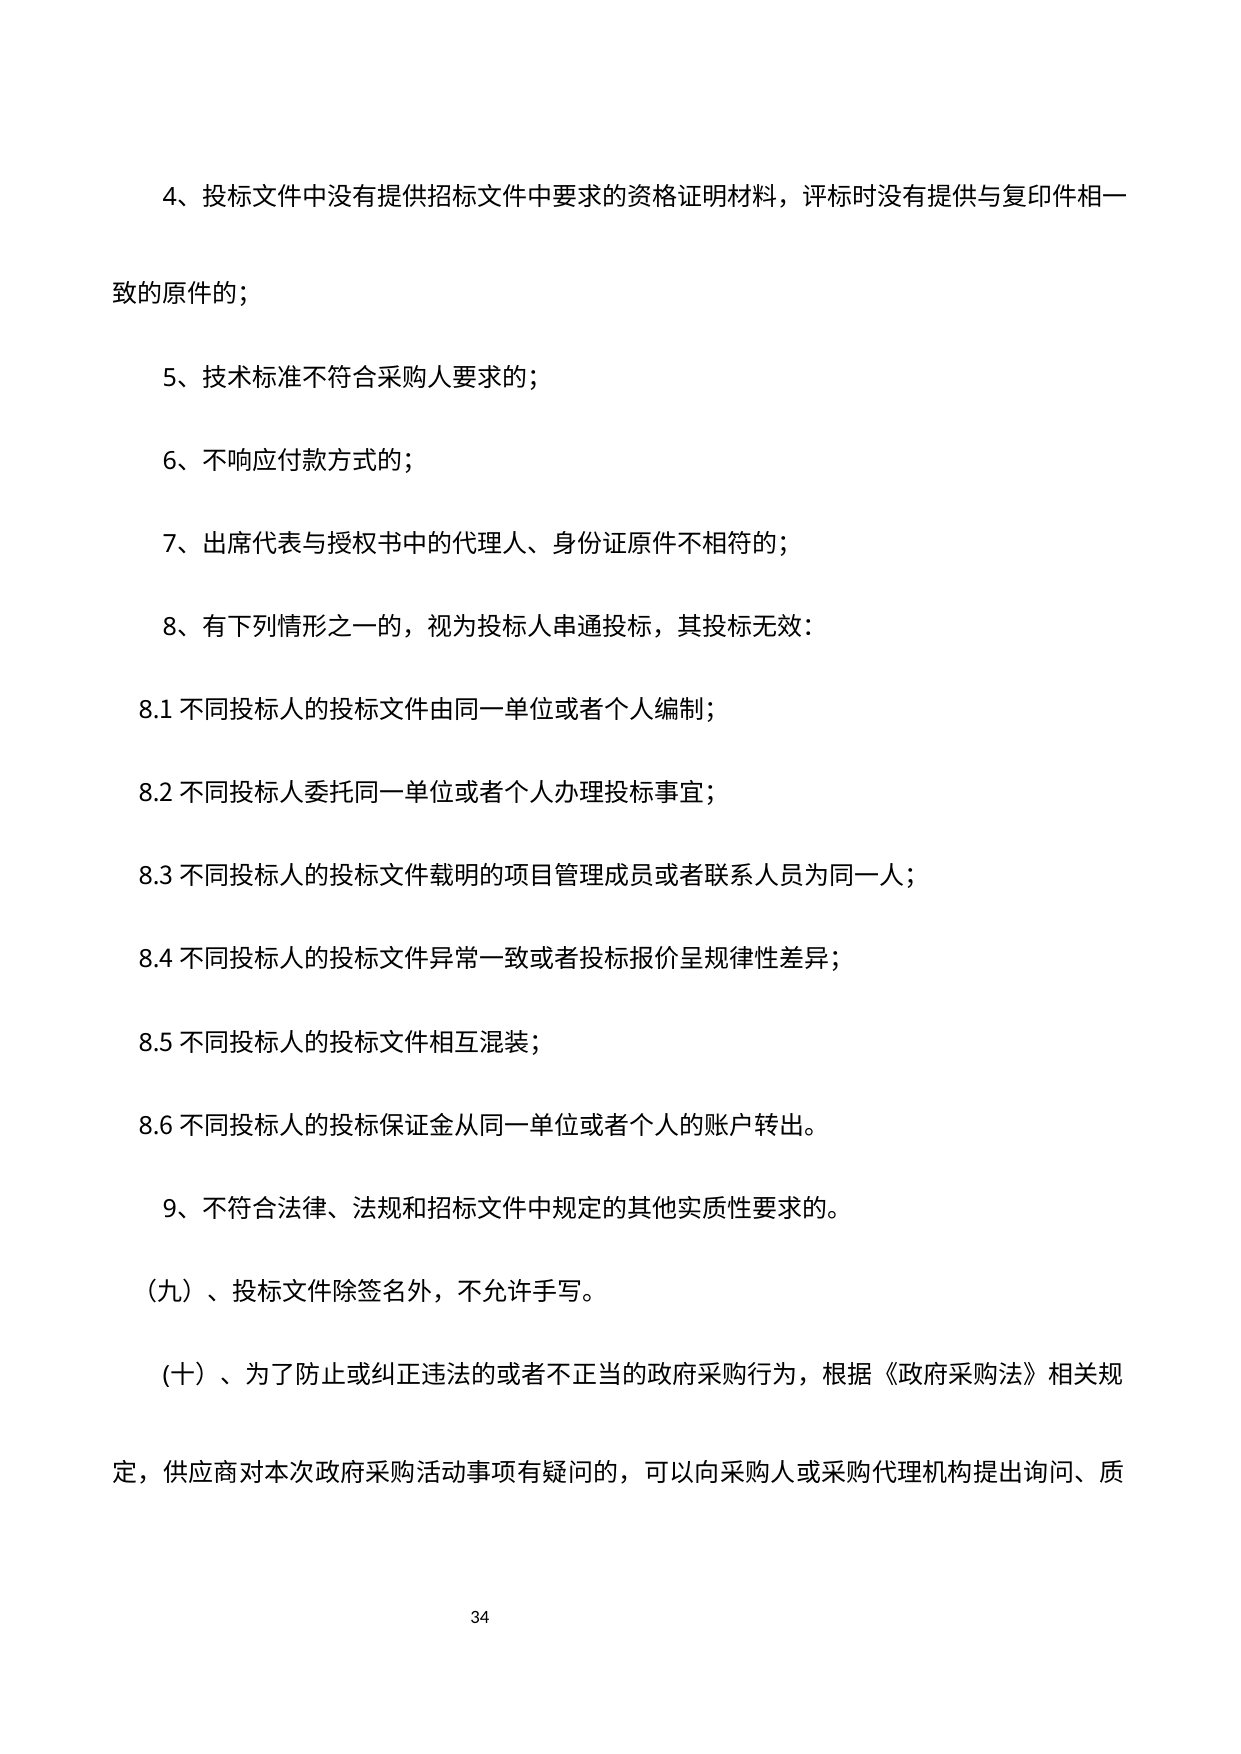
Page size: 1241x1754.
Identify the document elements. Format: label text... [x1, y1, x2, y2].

text 6、不响应付款方式的； [112, 426, 1128, 491]
text 8、有下列情形之一的，视为投标人串通投标，其投标无效： [112, 592, 1128, 657]
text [112, 1340, 1128, 1503]
text 7、出席代表与授权书中的代理人、身份证原件不相符的； [112, 509, 1128, 574]
text 8.5 不同投标人的投标文件相互混装； [112, 1008, 1128, 1073]
text 8.4 不同投标人的投标文件异常一致或者投标报价呈规律性差异； [112, 924, 1128, 989]
text 8.1 不同投标人的投标文件由同一单位或者个人编制； [112, 675, 1128, 740]
text （九）、投标文件除签名外，不允许手写。 [112, 1257, 1128, 1322]
text 8.2 不同投标人委托同一单位或者个人办理投标事宜； [112, 758, 1128, 823]
text 8.6 不同投标人的投标保证金从同一单位或者个人的账户转出。 [112, 1091, 1128, 1156]
text 4、投标文件中没有提供招标文件中要求的资格证明材料，评标时没有提供与复印件相一致的原件的； [112, 162, 1128, 324]
text 5、技术标准不符合采购人要求的； [112, 343, 1128, 408]
text 8.3 不同投标人的投标文件载明的项目管理成员或者联系人员为同一人； [112, 841, 1128, 906]
text 9、不符合法律、法规和招标文件中规定的其他实质性要求的。 [112, 1174, 1128, 1239]
